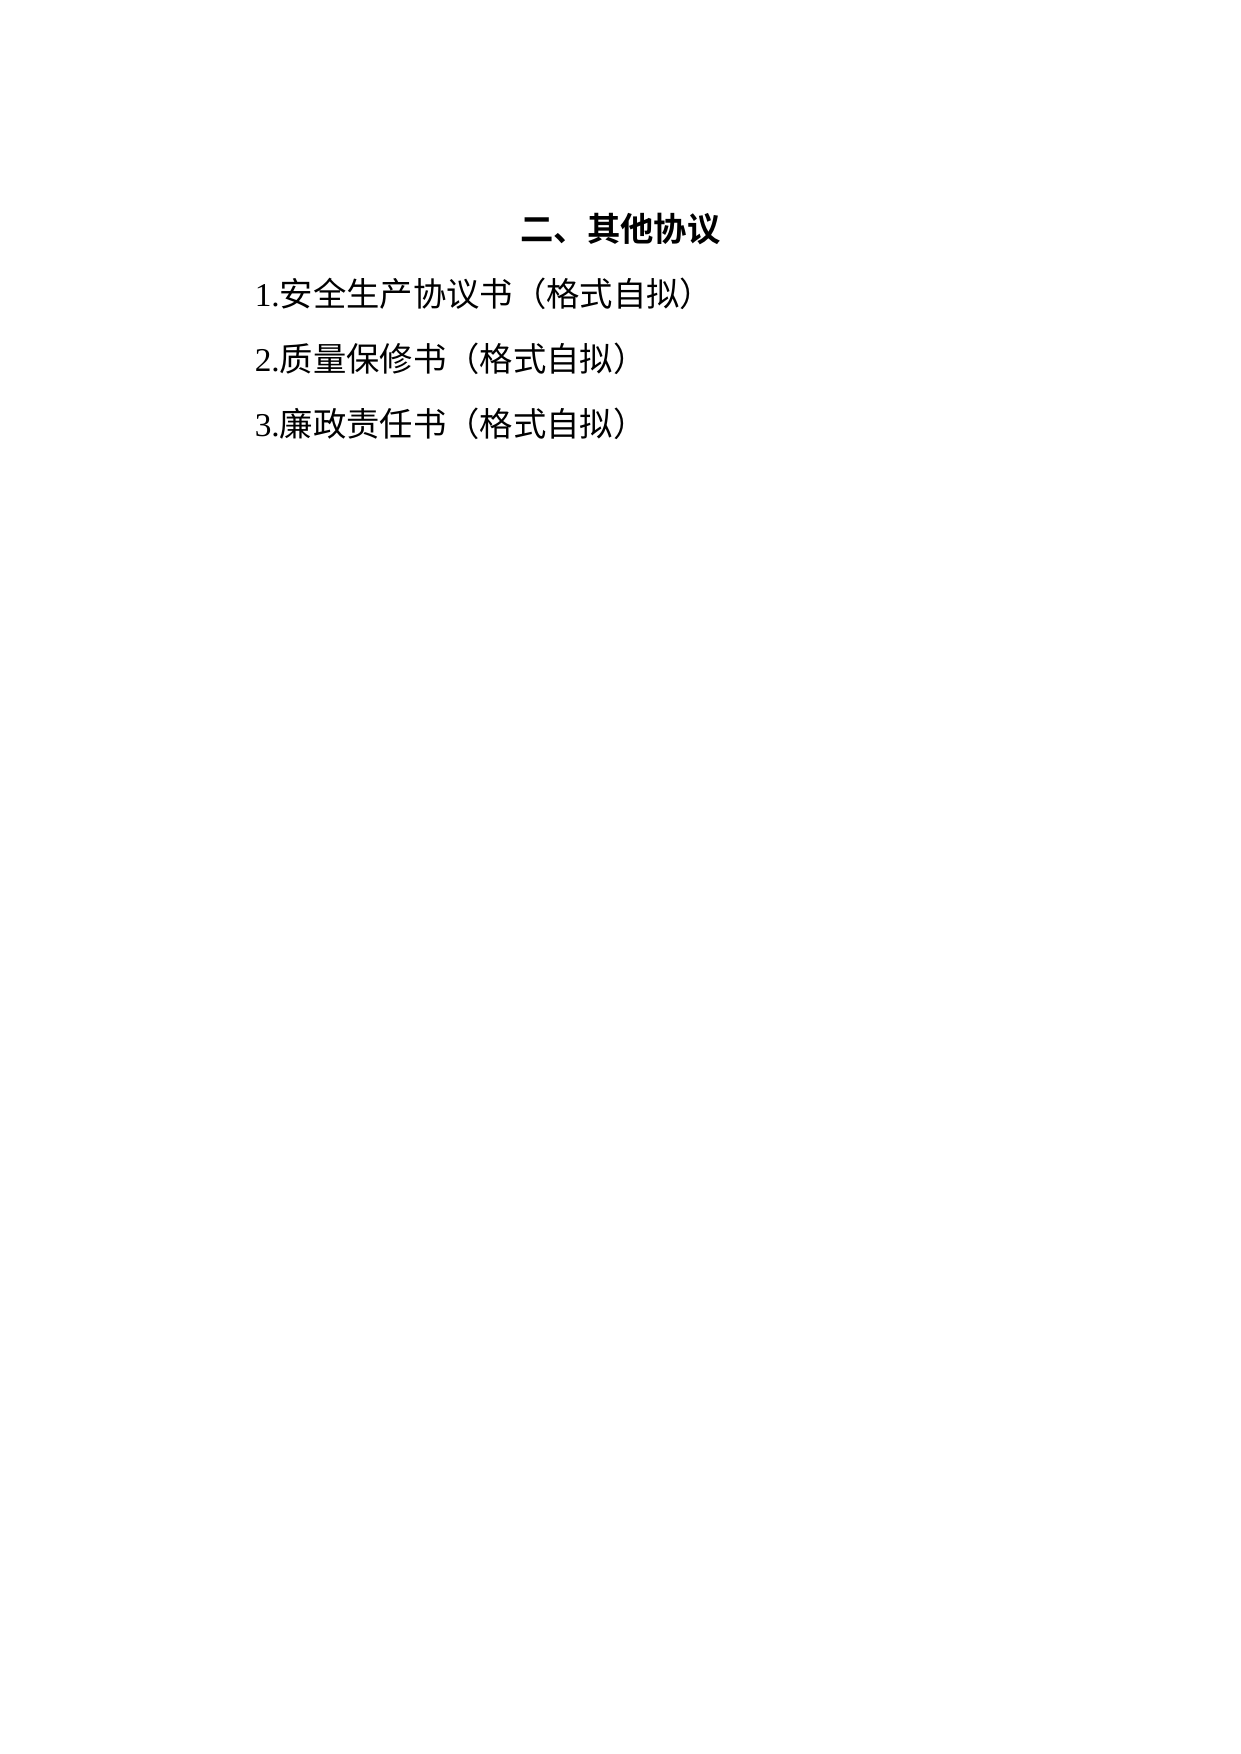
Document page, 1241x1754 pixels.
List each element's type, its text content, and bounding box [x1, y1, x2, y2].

text 2.质量保修书（格式自拟） [187, 324, 1053, 389]
text 3.廉政责任书（格式自拟） [187, 389, 1053, 454]
subtitle 二、其他协议 [187, 194, 1053, 259]
text 1.安全生产协议书（格式自拟） [187, 259, 1053, 324]
